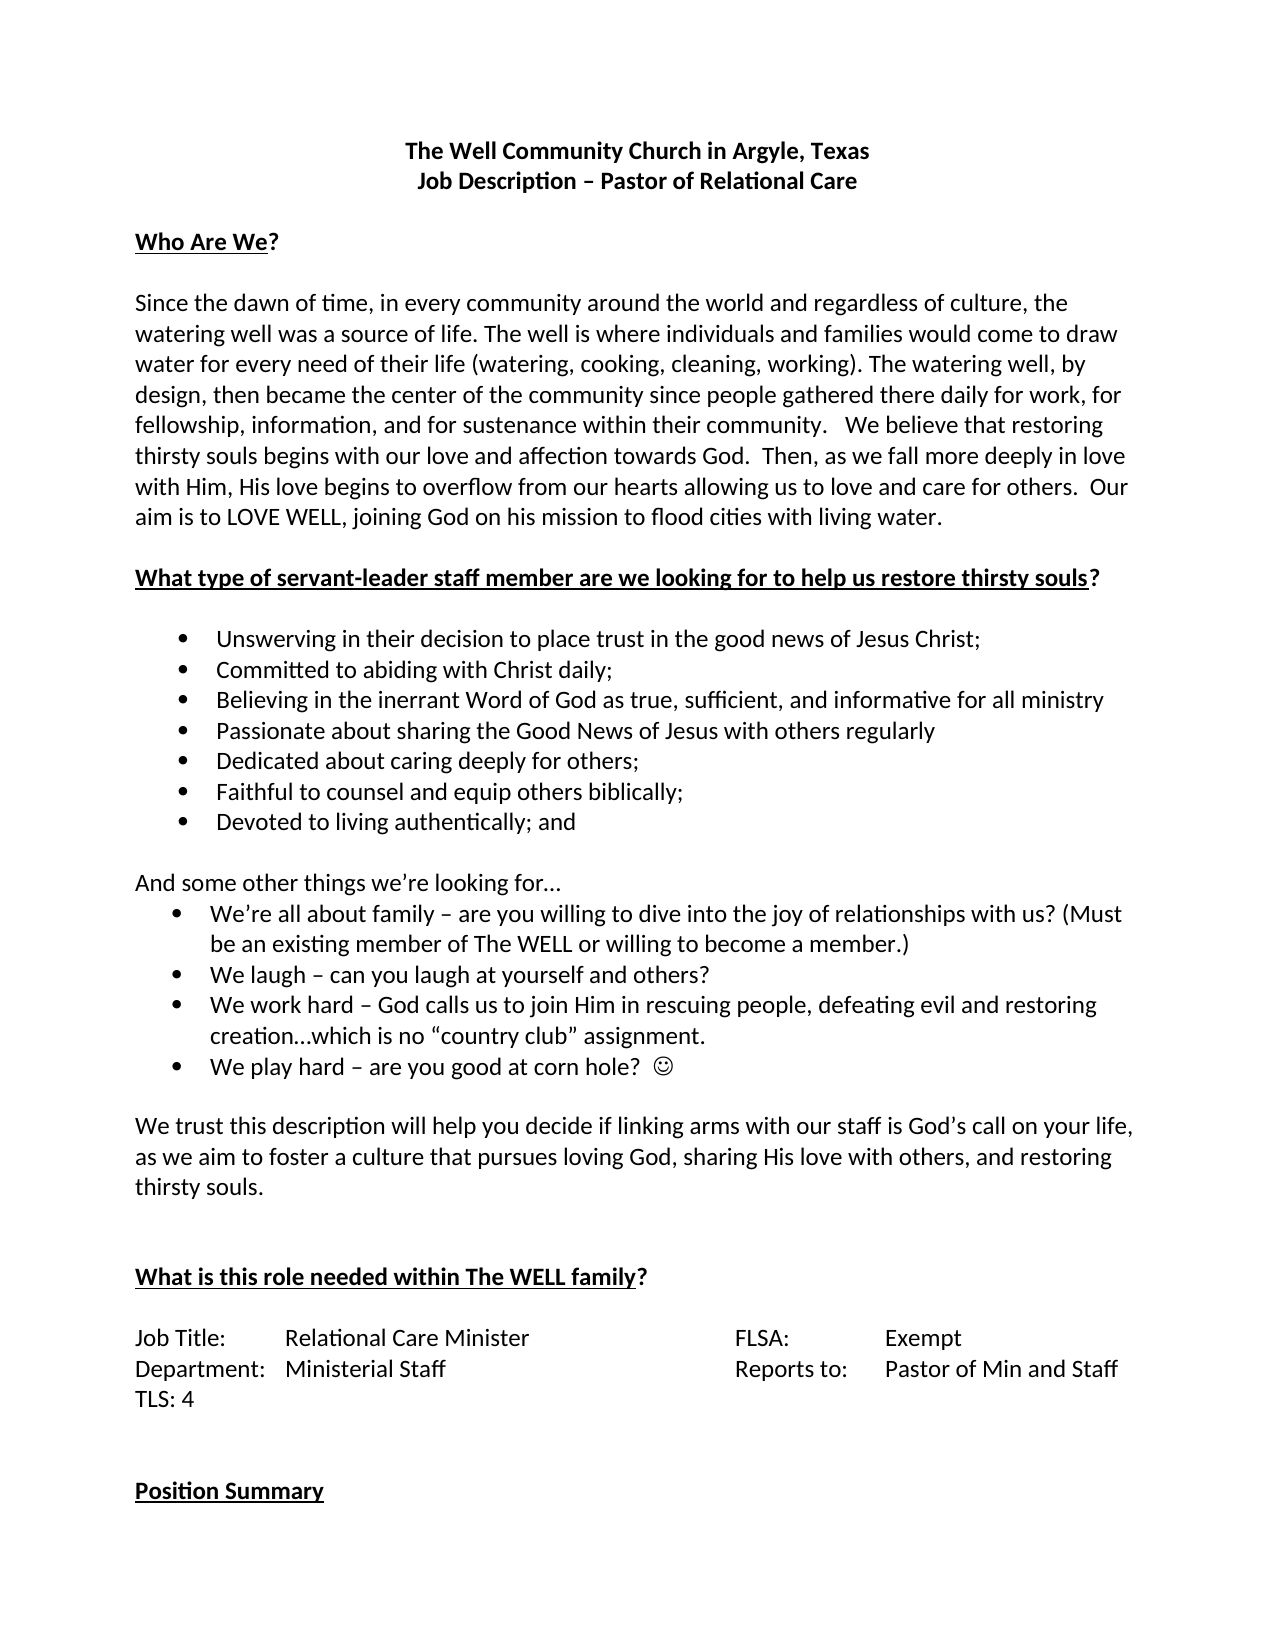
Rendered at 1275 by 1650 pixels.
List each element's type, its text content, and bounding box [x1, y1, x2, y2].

text Job Description – Pastor of Relational Care [135, 166, 1140, 196]
text Who Are We? [135, 227, 1140, 257]
text Since the dawn of time, in every community around the world and regardless of culture, the watering well was a source of life. The well is where individuals and families would come to draw water for every need of their life (watering, cooking, cleaning, working). The watering well, by design, then became the center of the community since people gathered there daily for work, for fellowship, information, and for sustenance within their community. We believe that restoring thirsty souls begins with our love and affection towards God. Then, as we fall more deeply in love with Him, His love begins to overflow from our hearts allowing us to love and care for others. Our aim is to LOVE WELL, joining God on his mission to flood cities with living water. [135, 288, 1140, 532]
list We play hard – are you good at corn hole? [172, 1051, 1140, 1081]
list Committed to abiding with Christ daily; [179, 654, 1140, 684]
list Devoted to living authentically; and [179, 806, 1140, 837]
text Position Summary [135, 1475, 1140, 1506]
list Dedicated about caring deeply for others; [179, 745, 1140, 776]
text TLS: 4 [135, 1384, 1140, 1414]
list We’re all about family – are you willing to dive into the joy of relationships with us? (Must be an existing member of The WELL or willing to become a member.) [172, 898, 1140, 959]
list Faithful to counsel and equip others biblically; [179, 776, 1140, 806]
text What is this role needed within The WELL family? [135, 1262, 1140, 1292]
text Job Title: Relational Care Minister FLSA: Exempt [135, 1323, 1140, 1353]
list Believing in the inerrant Word of God as true, sufficient, and informative for all ministry [179, 684, 1140, 715]
text We trust this description will help you decide if linking arms with our staff is God’s call on your life, as we aim to foster a culture that pursues loving God, sharing His love with others, and restoring thirsty souls. [135, 1110, 1140, 1202]
text What type of servant-leader staff member are we looking for to help us restore thirsty souls? [135, 562, 1140, 593]
list We work hard – God calls us to join Him in rescuing people, defeating evil and restoring creation…which is no “country club” assignment. [172, 989, 1140, 1051]
list Unswerving in their decision to place trust in the good news of Jesus Christ; [179, 623, 1140, 654]
text The Well Community Church in Argyle, Texas [135, 135, 1140, 166]
list Passionate about sharing the Good News of Jesus with others regularly [179, 715, 1140, 745]
text And some other things we’re looking for… [135, 867, 1140, 898]
text Department: Ministerial Staff Reports to: Pastor of Min and Staff [135, 1353, 1140, 1384]
list We laugh – can you laugh at yourself and others? [172, 959, 1140, 989]
